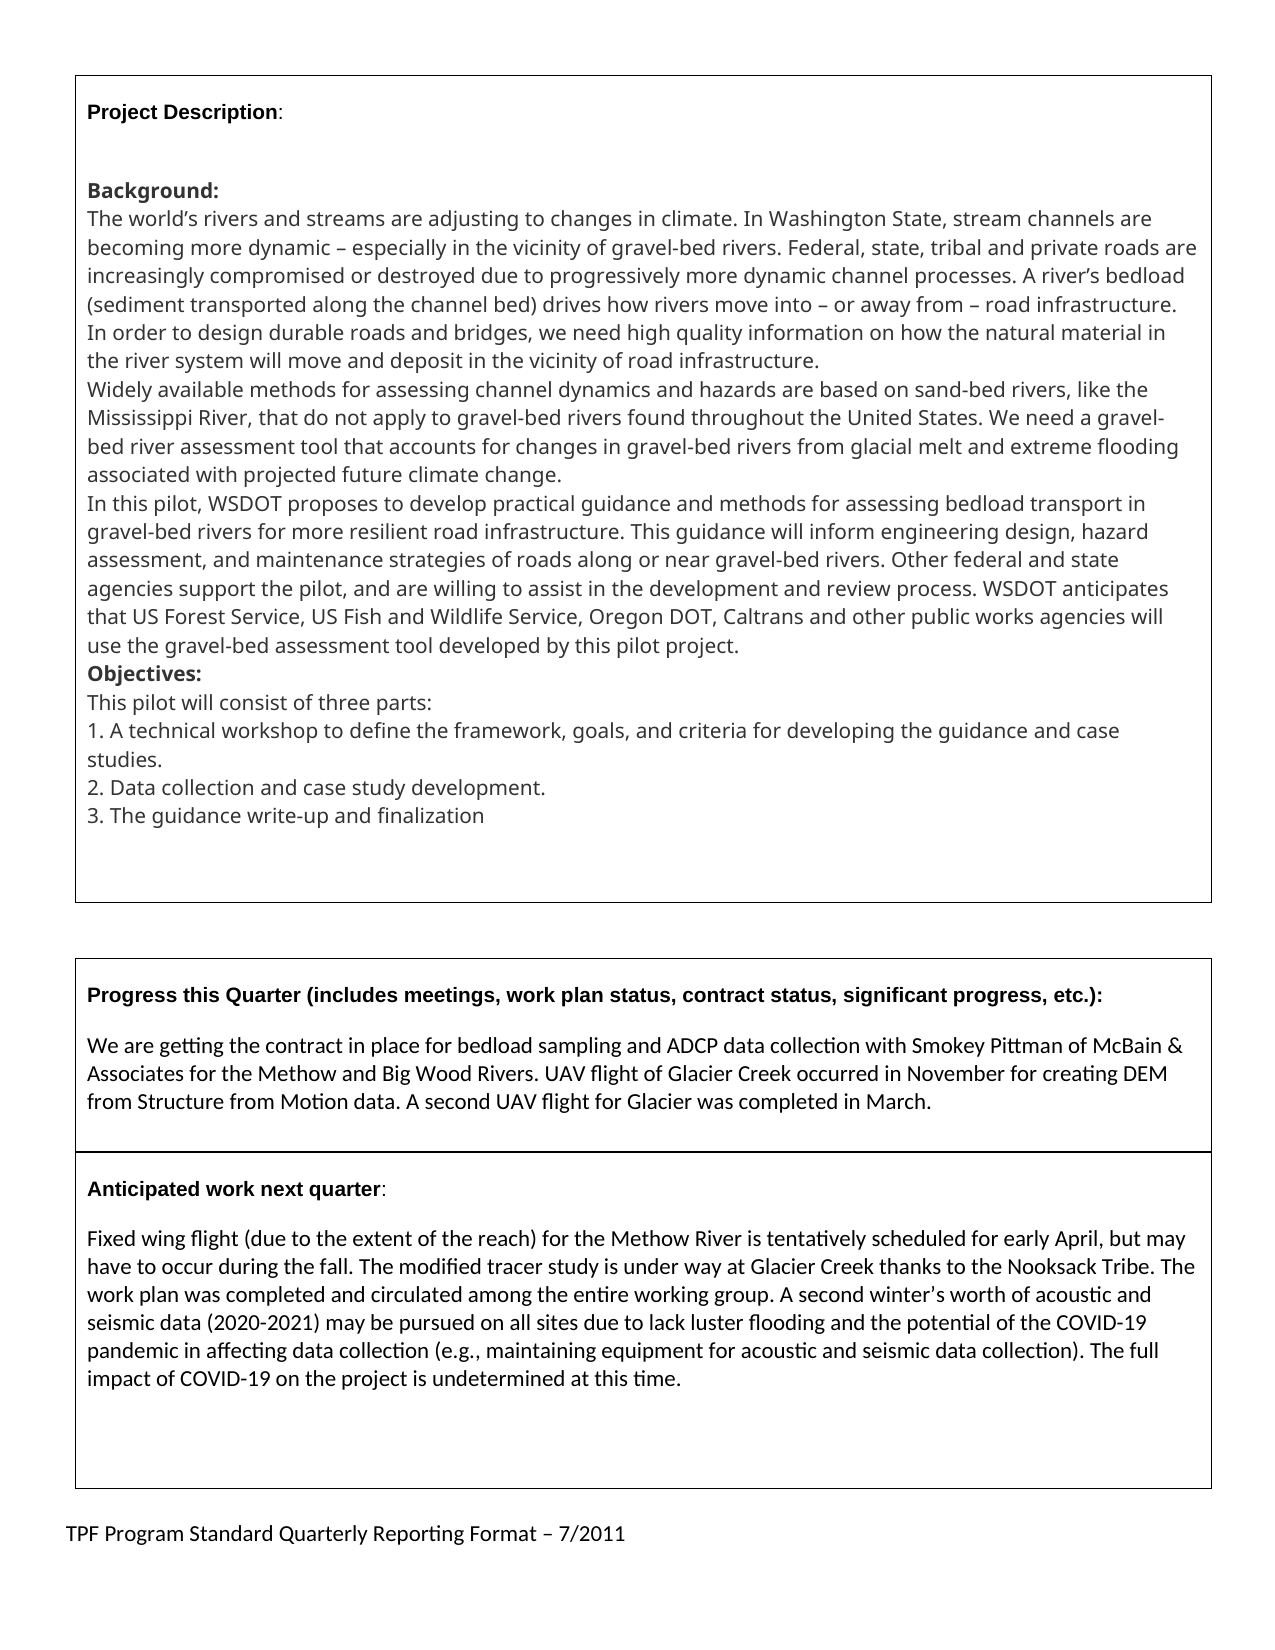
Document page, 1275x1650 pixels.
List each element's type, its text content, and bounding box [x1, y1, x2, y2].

table_cell Anticipated work next quarter: Fixed wing flight (due to the extent of the reach) for the Methow River is tentatively scheduled for early April, but may have to occur during the fall. The modified tracer study is under way at Glacier Creek thanks to the Nooksack Tribe. The work plan was completed and circulated among the entire working group. A second winter’s worth of acoustic and seismic data (2020-2021) may be pursued on all sites due to lack luster flooding and the potential of the COVID-19 pandemic in affecting data collection (e.g., maintaining equipment for acoustic and seismic data collection). The full impact of COVID-19 on the project is undetermined at this time. [76, 1153, 1211, 1488]
table_header Project Description: Background: The world’s rivers and streams are adjusting to changes in climate. In Washington State, stream channels are becoming more dynamic – especially in the vicinity of gravel-bed rivers. Federal, state, tribal and private roads are increasingly compromised or destroyed due to progressively more dynamic channel processes. A river’s bedload (sediment transported along the channel bed) drives how rivers move into – or away from – road infrastructure. In order to design durable roads and bridges, we need high quality information on how the natural material in the river system will move and deposit in the vicinity of road infrastructure. Widely available methods for assessing channel dynamics and hazards are based on sand-bed rivers, like the Mississippi River, that do not apply to gravel-bed rivers found throughout the United States. We need a gravel-bed river assessment tool that accounts for changes in gravel-bed rivers from glacial melt and extreme flooding associated with projected future climate change. In this pilot, WSDOT proposes to develop practical guidance and methods for assessing bedload transport in gravel-bed rivers for more resilient road infrastructure. This guidance will inform engineering design, hazard assessment, and maintenance strategies of roads along or near gravel-bed rivers. Other federal and state agencies support the pilot, and are willing to assist in the development and review process. WSDOT anticipates that US Forest Service, US Fish and Wildlife Service, Oregon DOT, Caltrans and other public works agencies will use the gravel-bed assessment tool developed by this pilot project. Objectives: This pilot will consist of three parts: 1. A technical workshop to define the framework, goals, and criteria for developing the guidance and case studies. 2. Data collection and case study development. 3. The guidance write-up and finalization [76, 76, 1211, 902]
table_header Progress this Quarter (includes meetings, work plan status, contract status, significant progress, etc.): We are getting the contract in place for bedload sampling and ADCP data collection with Smokey Pittman of McBain & Associates for the Methow and Big Wood Rivers. UAV flight of Glacier Creek occurred in November for creating DEM from Structure from Motion data. A second UAV flight for Glacier was completed in March. [76, 959, 1211, 1151]
